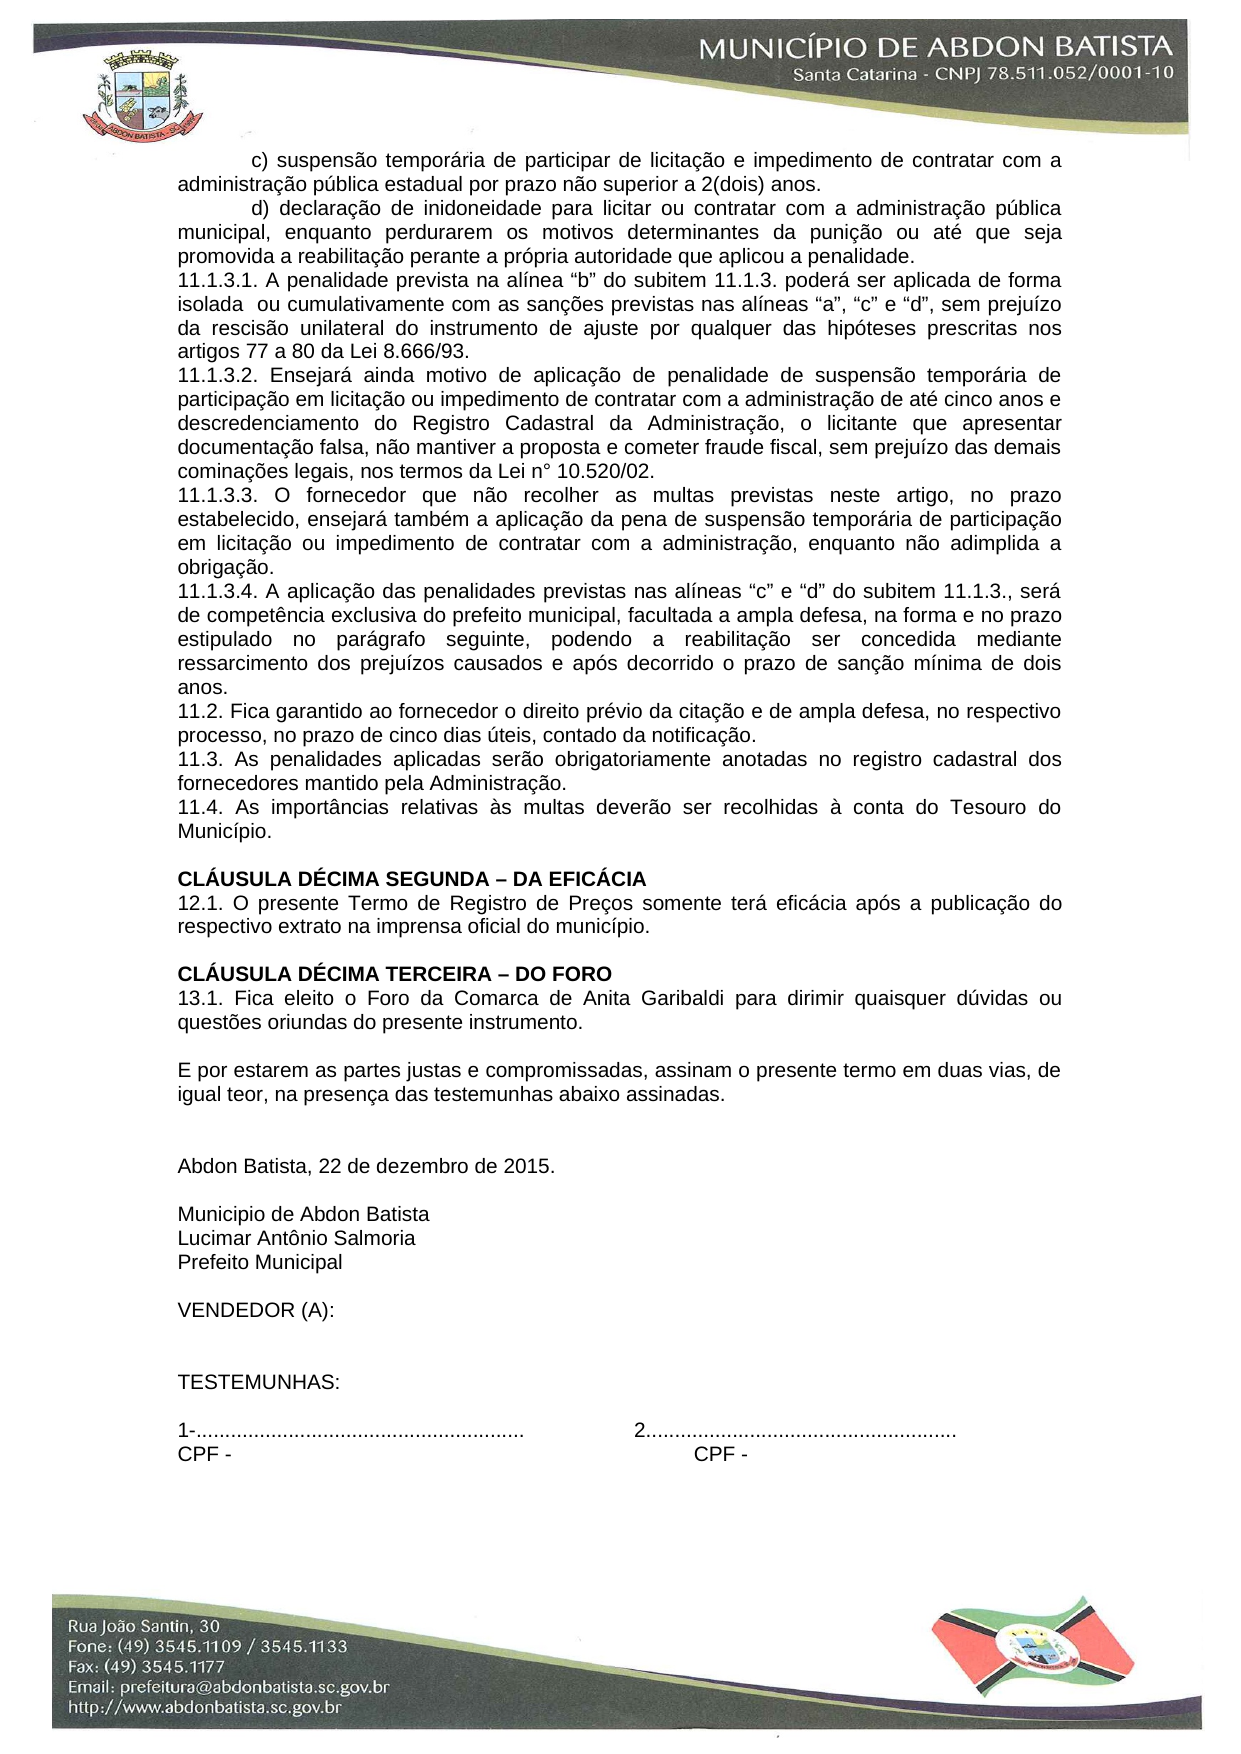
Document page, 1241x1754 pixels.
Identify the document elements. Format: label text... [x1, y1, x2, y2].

text 11.1.3.2. Ensejará ainda motivo de aplicação de penalidade de suspensão temporária de participação em licitação ou impedimento de contratar com a administração de até cinco anos e descredenciamento do Registro Cadastral da Administração, o licitante que apresentar documentação falsa, não mantiver a proposta e cometer fraude fiscal, sem prejuízo das demais cominações legais, nos termos da Lei n° 10.520/02. [177, 363, 1063, 483]
text 11.1.3.1. A penalidade prevista na alínea “b” do subitem 11.1.3. poderá ser aplicada de forma isolada ou cumulativamente com as sanções previstas nas alíneas “a”, “c” e “d”, sem prejuízo da rescisão unilateral do instrumento de ajuste por qualquer das hipóteses prescritas nos artigos 77 a 80 da Lei 8.666/93. [177, 267, 1063, 363]
text VENDEDOR (A): [177, 1298, 1063, 1322]
text 11.3. As penalidades aplicadas serão obrigatoriamente anotadas no registro cadastral dos fornecedores mantido pela Administração. [177, 747, 1063, 794]
text 11.1.3.4. A aplicação das penalidades previstas nas alíneas “c” e “d” do subitem 11.1.3., será de competência exclusiva do prefeito municipal, facultada a ampla defesa, na forma e no prazo estipulado no parágrafo seguinte, podendo a reabilitação ser concedida mediante ressarcimento dos prejuízos causados e após decorrido o prazo de sanção mínima de dois anos. [177, 579, 1063, 699]
text Lucimar Antônio Salmoria [177, 1226, 1063, 1250]
text 11.4. As importâncias relativas às multas deverão ser recolhidas à conta do Tesouro do Município. [177, 794, 1063, 842]
text d) declaração de inidoneidade para licitar ou contratar com a administração pública municipal, enquanto perdurarem os motivos determinantes da punição ou até que seja promovida a reabilitação perante a própria autoridade que aplicou a penalidade. [177, 196, 1063, 267]
text CLÁUSULA DÉCIMA TERCEIRA – DO FORO [177, 962, 1063, 986]
text Abdon Batista, 22 de dezembro de 2015. [177, 1154, 1063, 1178]
text 12.1. O presente Termo de Registro de Preços somente terá eficácia após a publicação do respectivo extrato na imprensa oficial do município. [177, 890, 1063, 938]
text Prefeito Municipal [177, 1250, 1063, 1274]
text 13.1. Fica eleito o Foro da Comarca de Anita Garibaldi para dirimir quaisquer dúvidas ou questões oriundas do presente instrumento. [177, 986, 1063, 1034]
text Municipio de Abdon Batista [177, 1202, 1063, 1226]
text 1-......................................................... 2...................................................... [177, 1417, 1063, 1441]
text E por estarem as partes justas e compromissadas, assinam o presente termo em duas vias, de igual teor, na presença das testemunhas abaixo assinadas. [177, 1058, 1063, 1106]
text CLÁUSULA DÉCIMA SEGUNDA – DA EFICÁCIA [177, 866, 1063, 890]
text 11.1.3.3. O fornecedor que não recolher as multas previstas neste artigo, no prazo estabelecido, ensejará também a aplicação da pena de suspensão temporária de participação em licitação ou impedimento de contratar com a administração, enquanto não adimplida a obrigação. [177, 483, 1063, 579]
picture [52, 1585, 1205, 1738]
text c) suspensão temporária de participar de licitação e impedimento de contratar com a administração pública estadual por prazo não superior a 2(dois) anos. [177, 148, 1063, 196]
text TESTEMUNHAS: [177, 1369, 1063, 1393]
picture [31, 19, 1192, 161]
text CPF - CPF - [177, 1441, 1063, 1465]
text 11.2. Fica garantido ao fornecedor o direito prévio da citação e de ampla defesa, no respectivo processo, no prazo de cinco dias úteis, contado da notificação. [177, 699, 1063, 747]
